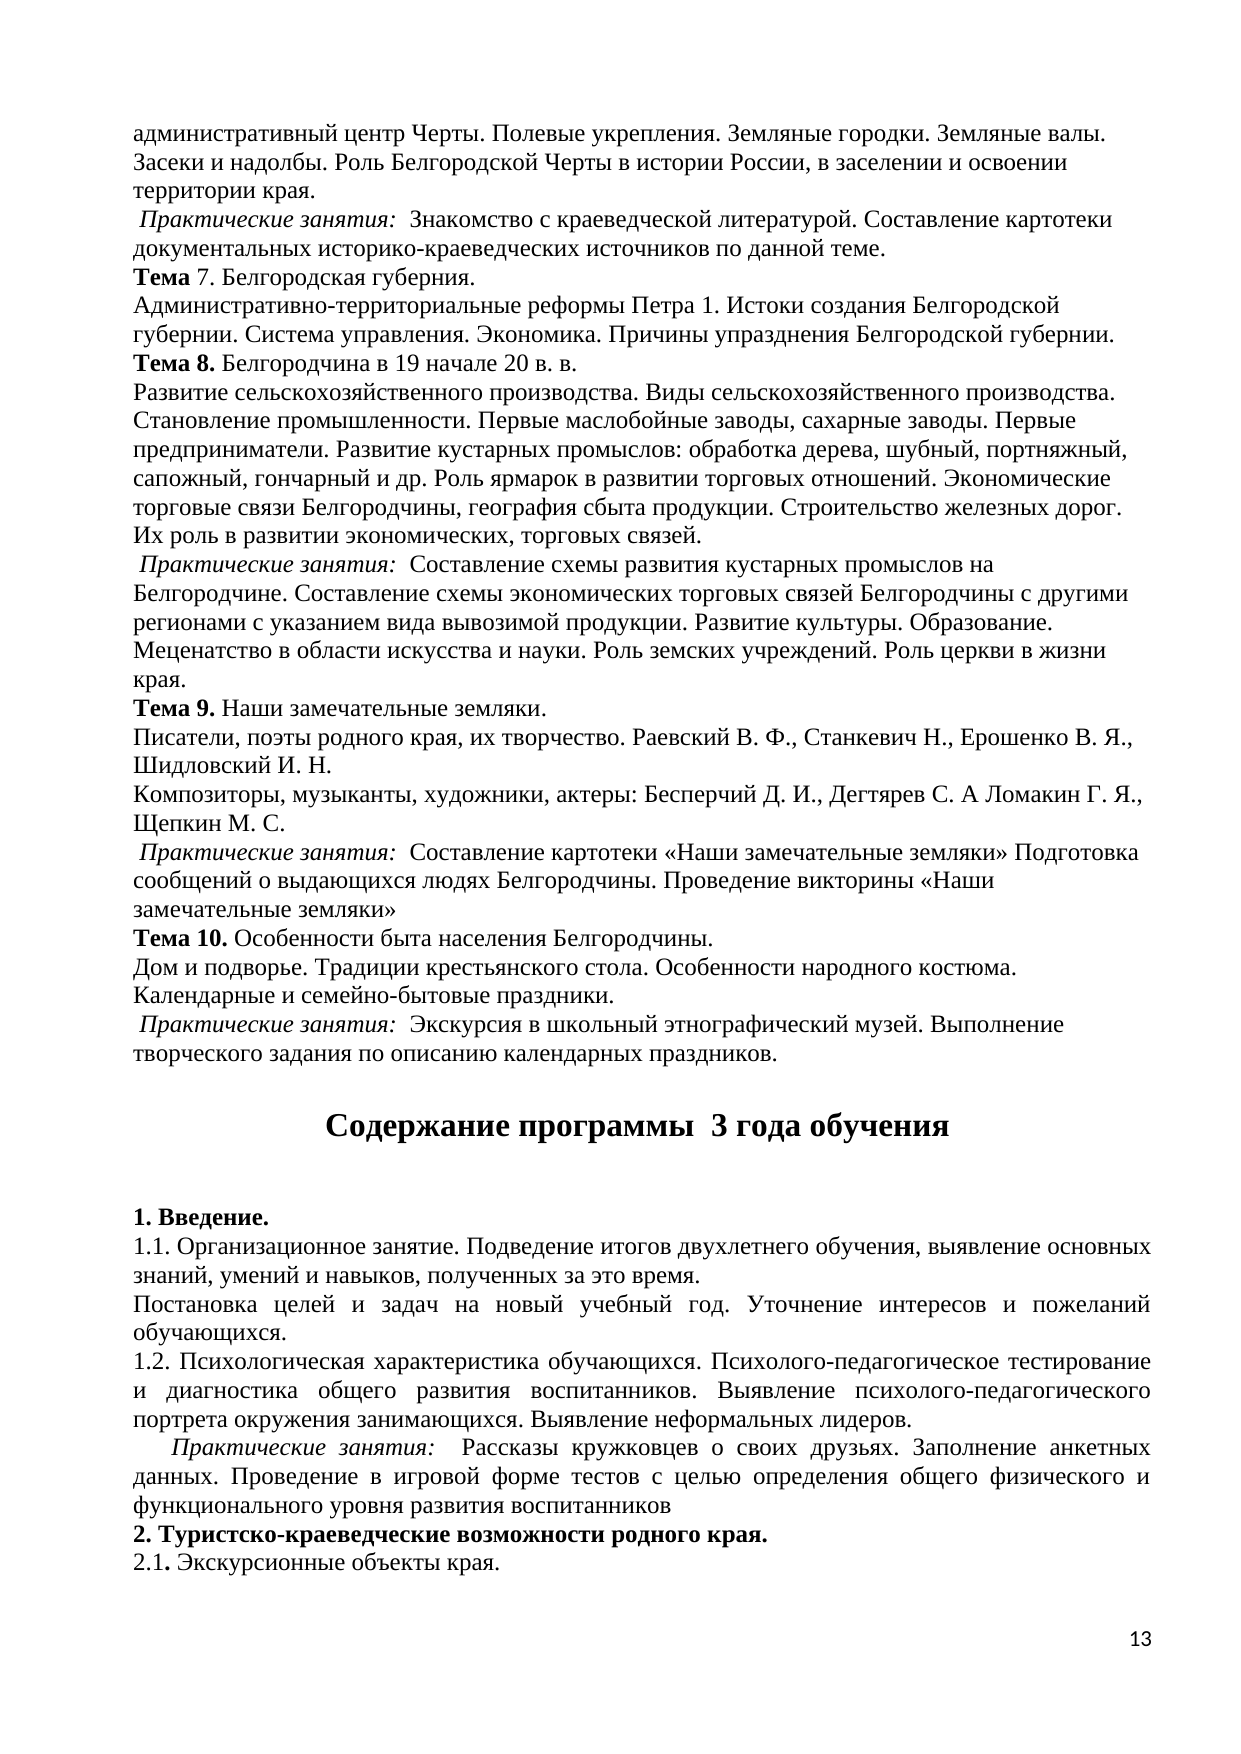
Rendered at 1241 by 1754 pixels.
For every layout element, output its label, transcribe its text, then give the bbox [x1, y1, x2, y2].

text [133, 118, 1152, 204]
text Административно-территориальные реформы Петра 1. Истоки создания Белгородской губернии. Система управления. Экономика. Причины упразднения Белгородской губернии. [133, 291, 1152, 348]
subtitle Содержание программы 3 года обучения [325, 1105, 1152, 1144]
text 2.1. Экскурсионные объекты края. [133, 1547, 1152, 1576]
text Композиторы, музыканты, художники, актеры: Бесперчий Д. И., Дегтярев С. А Ломакин Г. Я., Щепкин М. С. [133, 779, 1152, 837]
text Практические занятия: Составление картотеки «Наши замечательные земляки» Подготовка сообщений о выдающихся людях Белгородчины. Проведение викторины «Наши замечательные земляки» [133, 837, 1152, 923]
text Тема 10. Особенности быта населения Белгородчины. [133, 923, 1152, 952]
text Практические занятия: Рассказы кружковцев о своих друзьях. Заполнение анкетных данных. Проведение в игровой форме тестов с целью определения общего физического и функционального уровня развития воспитанников [133, 1432, 1152, 1519]
text Тема 9. Наши замечательные земляки. [133, 693, 1152, 722]
text Практические занятия: Составление схемы развития кустарных промыслов на Белгородчине. Составление схемы экономических торговых связей Белгородчины с другими регионами с указанием вида вывозимой продукции. Развитие культуры. Образование. Меценатство в области искусства и науки. Роль земских учреждений. Роль церкви в жизни края. [133, 549, 1152, 693]
text Практические занятия: Знакомство с краеведческой литературой. Составление картотеки документальных историко-краеведческих источников по данной теме. [133, 204, 1152, 262]
text Дом и подворье. Традиции крестьянского стола. Особенности народного костюма. Календарные и семейно-бытовые праздники. [133, 952, 1152, 1009]
text Тема 8. Белгородчина в 19 начале 20 в. в. [133, 348, 1152, 377]
text 1. Введение. [133, 1202, 1152, 1231]
text Практические занятия: Экскурсия в школьный этнографический музей. Выполнение творческого задания по описанию календарных праздников. [133, 1009, 1152, 1067]
text 1.2. Психологическая характеристика обучающихся. Психолого-педагогическое тестирование и диагностика общего развития воспитанников. Выявление психолого-педагогического портрета окружения занимающихся. Выявление неформальных лидеров. [133, 1346, 1152, 1432]
text Постановка целей и задач на новый учебный год. Уточнение интересов и пожеланий обучающихся. [133, 1289, 1152, 1346]
text Тема 7. Белгородская губерния. [133, 262, 1152, 291]
text 1.1. Организационное занятие. Подведение итогов двухлетнего обучения, выявление основных знаний, умений и навыков, полученных за это время. [133, 1231, 1152, 1289]
text Писатели, поэты родного края, их творчество. Раевский В. Ф., Станкевич Н., Ерошенко В. Я., Шидловский И. Н. [133, 722, 1152, 779]
text Развитие сельскохозяйственного производства. Виды сельскохозяйственного производства. Становление промышленности. Первые маслобойные заводы, сахарные заводы. Первые предприниматели. Развитие кустарных промыслов: обработка дерева, шубный, портняжный, сапожный, гончарный и др. Роль ярмарок в развитии торговых отношений. Экономические торговые связи Белгородчины, география сбыта продукции. Строительство железных дорог. Их роль в развитии экономических, торговых связей. [133, 377, 1152, 549]
text 2. Туристско-краеведческие возможности родного края. [133, 1519, 1152, 1547]
